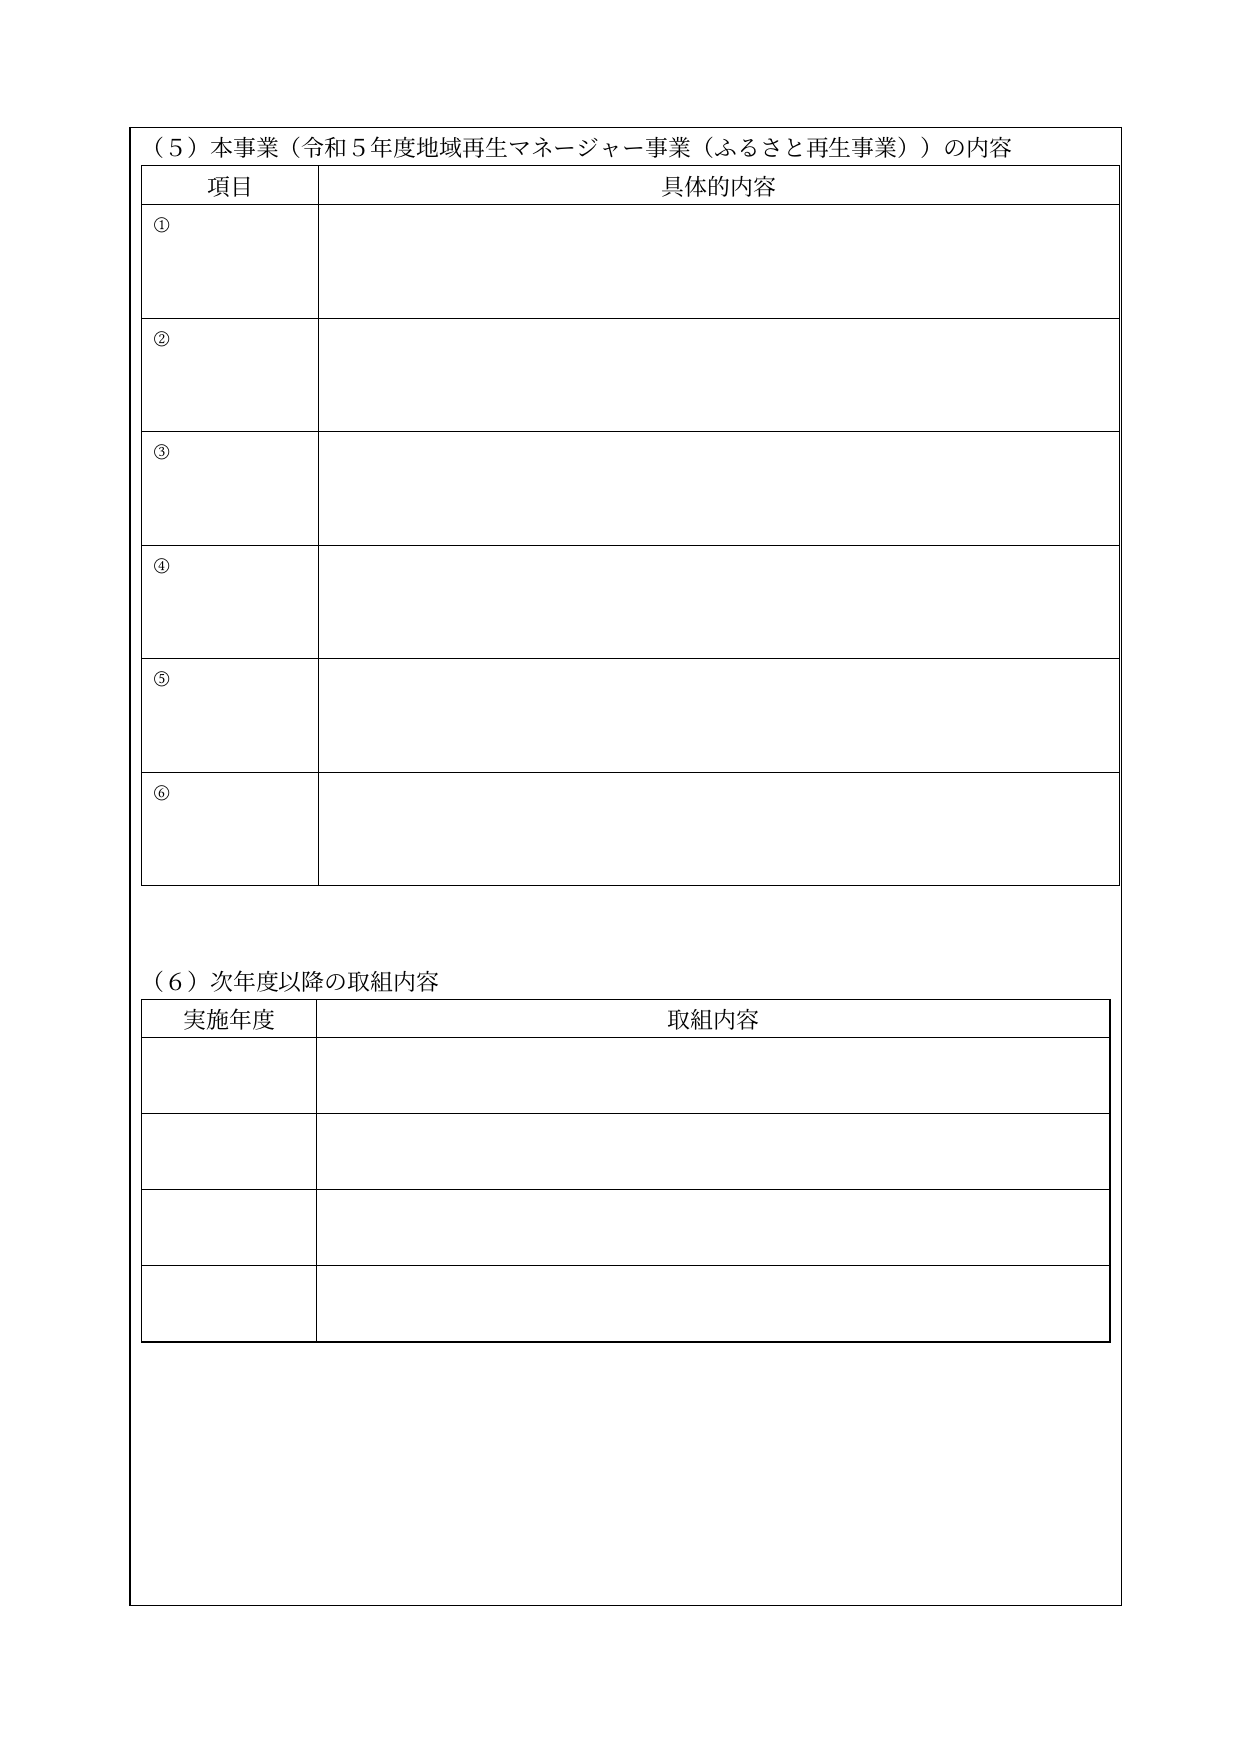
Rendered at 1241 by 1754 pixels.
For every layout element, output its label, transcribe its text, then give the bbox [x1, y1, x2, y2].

table_header （５）本事業（令和５年度地域再生マネージャー事業（ふるさと再生事業））の内容 （６）次年度以降の取組内容 [131, 128, 1121, 1605]
